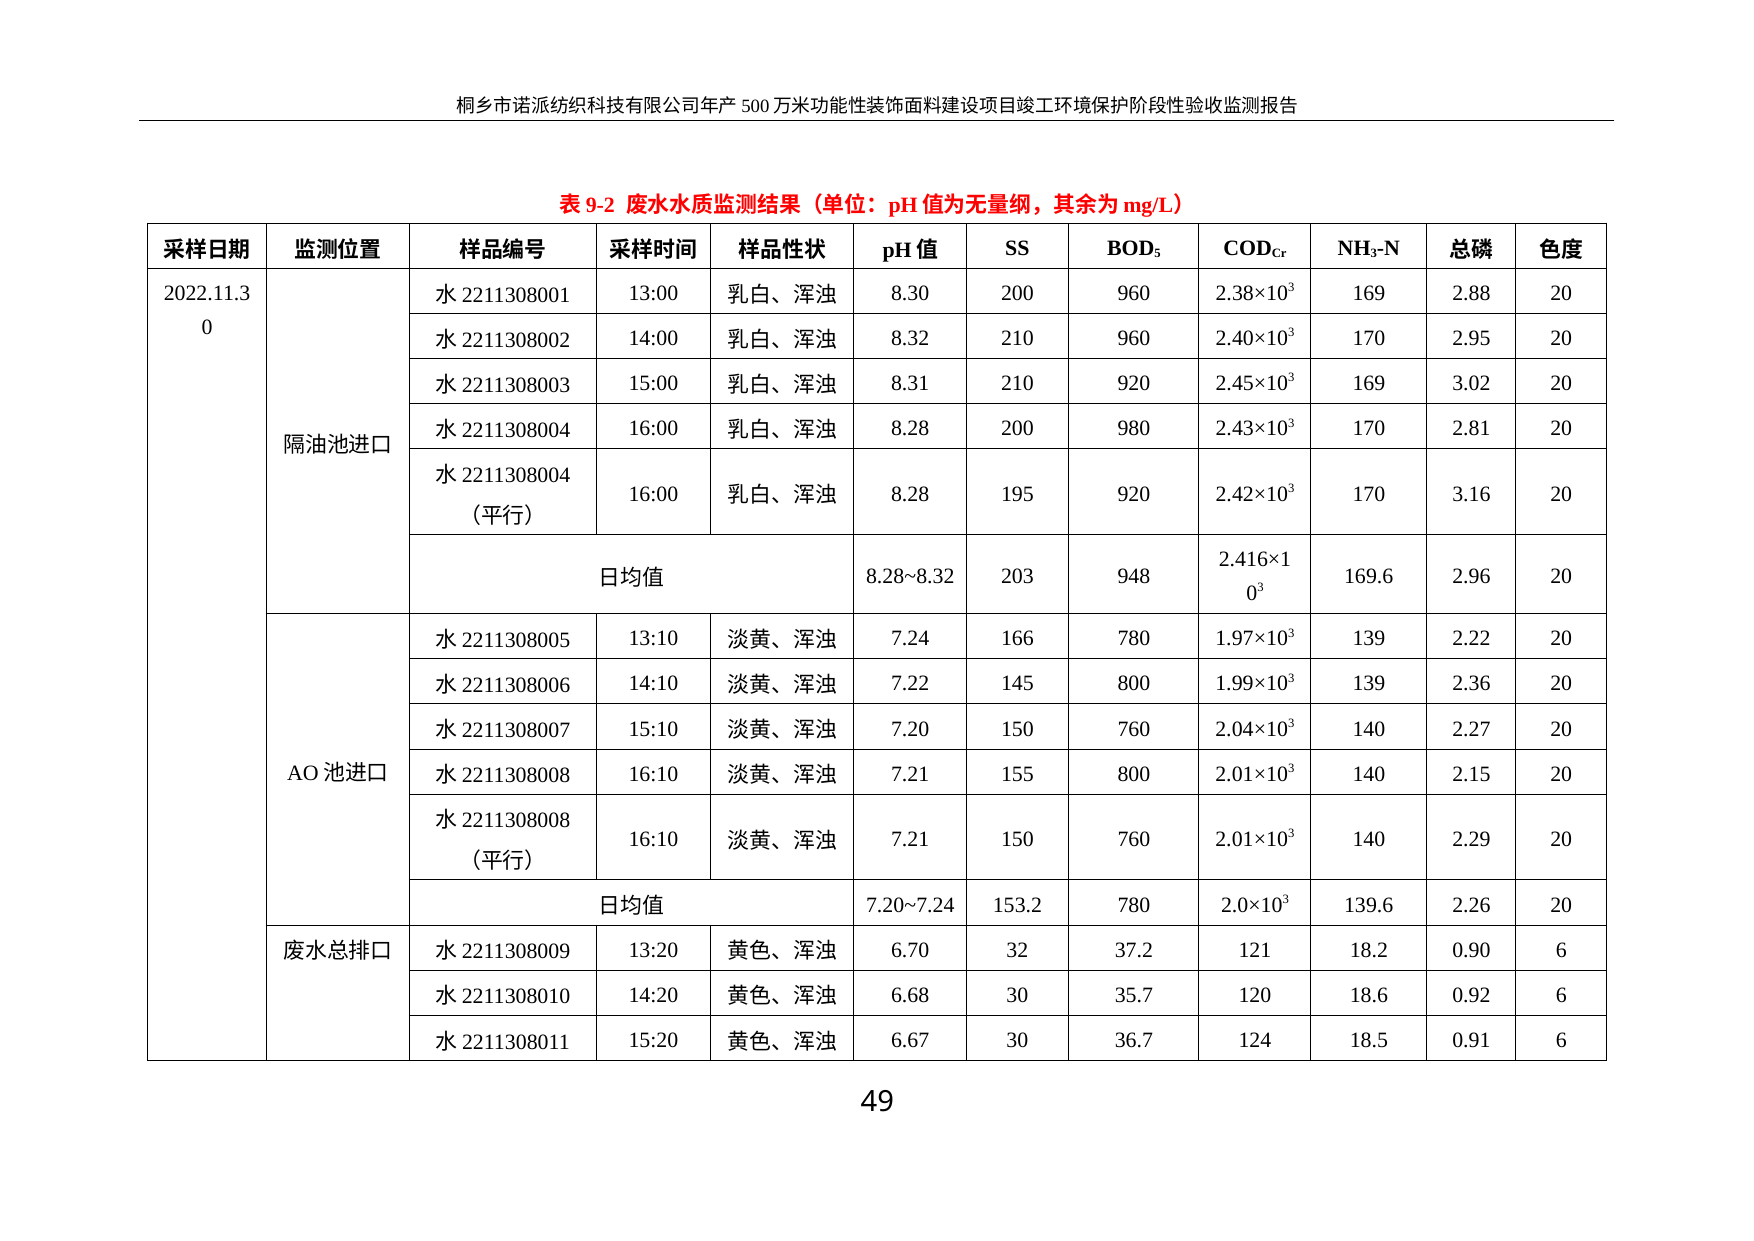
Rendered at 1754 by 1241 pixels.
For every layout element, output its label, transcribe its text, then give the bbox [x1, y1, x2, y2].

table_cell 0.92 [1427, 971, 1515, 1015]
table_cell 170 [1311, 404, 1426, 448]
table_cell 黄色、浑浊 [711, 926, 853, 969]
table_cell 水2211308002 [410, 314, 596, 358]
table_cell 2.29 [1427, 795, 1515, 879]
table_cell 水2211308004 （平行） [410, 449, 596, 534]
table_cell 20 [1516, 795, 1606, 879]
table_cell 6 [1516, 926, 1606, 969]
table_cell 水2211308005 [410, 614, 596, 658]
table_header SS [967, 224, 1068, 268]
table_cell 8.31 [854, 359, 966, 403]
table_cell 废水总排口 [267, 926, 409, 1060]
table_cell 920 [1069, 449, 1198, 534]
table_cell 7.21 [854, 795, 966, 879]
table_cell 203 [967, 535, 1068, 613]
table_cell 124 [1199, 1016, 1310, 1060]
table_cell 乳白、浑浊 [711, 359, 853, 403]
table_cell 140 [1311, 795, 1426, 879]
table_cell 32 [967, 926, 1068, 969]
table_cell 淡黄、浑浊 [711, 704, 853, 748]
table_cell 800 [1069, 750, 1198, 793]
table_cell AO池进口 [267, 614, 409, 924]
table_cell 2.04×103 [1199, 704, 1310, 748]
table_cell 14:00 [597, 314, 710, 358]
table_cell 6 [1516, 971, 1606, 1015]
table_cell 3.02 [1427, 359, 1515, 403]
table_cell 2.95 [1427, 314, 1515, 358]
table_cell 36.7 [1069, 1016, 1198, 1060]
table_cell 8.28 [854, 404, 966, 448]
table_header 样品编号 [410, 224, 596, 268]
table_cell 139 [1311, 659, 1426, 703]
table_cell 2.88 [1427, 269, 1515, 313]
table_cell 黄色、浑浊 [711, 971, 853, 1015]
table_cell 20 [1516, 449, 1606, 534]
table_cell 2.38×103 [1199, 269, 1310, 313]
table_cell 760 [1069, 795, 1198, 879]
table_cell 2.27 [1427, 704, 1515, 748]
table_cell 6.67 [854, 1016, 966, 1060]
table_cell 18.6 [1311, 971, 1426, 1015]
table_cell 30 [967, 1016, 1068, 1060]
table_cell 水2211308009 [410, 926, 596, 969]
table_cell 淡黄、浑浊 [711, 614, 853, 658]
table_cell 7.24 [854, 614, 966, 658]
table_cell 2.22 [1427, 614, 1515, 658]
table_cell 20 [1516, 404, 1606, 448]
table_cell 8.30 [854, 269, 966, 313]
table_cell 水2211308008 （平行） [410, 795, 596, 879]
table_cell 155 [967, 750, 1068, 793]
table_cell 18.5 [1311, 1016, 1426, 1060]
table_cell 0.90 [1427, 926, 1515, 969]
table_cell 1.99×103 [1199, 659, 1310, 703]
table_cell 140 [1311, 750, 1426, 793]
table_cell 8.28~8.32 [854, 535, 966, 613]
table_cell 37.2 [1069, 926, 1198, 969]
table_cell 7.21 [854, 750, 966, 793]
table_cell 20 [1516, 750, 1606, 793]
table_cell 黄色、浑浊 [711, 1016, 853, 1060]
table_cell 16:10 [597, 795, 710, 879]
table_cell 16:00 [597, 449, 710, 534]
table_cell 6 [1516, 1016, 1606, 1060]
table_cell 210 [967, 359, 1068, 403]
table_header BOD5 [1069, 224, 1198, 268]
table_cell 150 [967, 795, 1068, 879]
table_header NH3-N [1311, 224, 1426, 268]
table_cell 20 [1516, 535, 1606, 613]
table_cell 水2211308001 [410, 269, 596, 313]
table_header pH值 [854, 224, 966, 268]
table_cell 16:00 [597, 404, 710, 448]
table_cell 20 [1516, 314, 1606, 358]
table_cell 20 [1516, 659, 1606, 703]
table_cell 水2211308010 [410, 971, 596, 1015]
table_cell 20 [1516, 614, 1606, 658]
table_cell 35.7 [1069, 971, 1198, 1015]
table_cell 水2211308007 [410, 704, 596, 748]
table_cell 14:10 [597, 659, 710, 703]
table_cell 948 [1069, 535, 1198, 613]
table_header 采样日期 [148, 224, 266, 268]
table_cell 30 [967, 971, 1068, 1015]
table_cell 8.28 [854, 449, 966, 534]
table_cell 14:20 [597, 971, 710, 1015]
table_cell 7.22 [854, 659, 966, 703]
table_cell 13:20 [597, 926, 710, 969]
table_cell 920 [1069, 359, 1198, 403]
table_cell 166 [967, 614, 1068, 658]
table_cell 淡黄、浑浊 [711, 750, 853, 793]
table_cell 7.20 [854, 704, 966, 748]
table_cell 145 [967, 659, 1068, 703]
table_header 采样时间 [597, 224, 710, 268]
table_cell 2.43×103 [1199, 404, 1310, 448]
table_cell 日均值 [410, 880, 853, 924]
table_cell 780 [1069, 880, 1198, 924]
table_cell 20 [1516, 880, 1606, 924]
table_cell 20 [1516, 359, 1606, 403]
table_cell 210 [967, 314, 1068, 358]
table_cell 2.416×103 [1199, 535, 1310, 613]
table_cell 150 [967, 704, 1068, 748]
table_cell 20 [1516, 704, 1606, 748]
table_cell 2.96 [1427, 535, 1515, 613]
table_cell 淡黄、浑浊 [711, 795, 853, 879]
table_cell 水2211308008 [410, 750, 596, 793]
table_cell 隔油池进口 [267, 269, 409, 613]
table_cell 2.15 [1427, 750, 1515, 793]
table_cell 153.2 [967, 880, 1068, 924]
table_cell 18.2 [1311, 926, 1426, 969]
table_cell 2.0×103 [1199, 880, 1310, 924]
table_cell 980 [1069, 404, 1198, 448]
table_cell 乳白、浑浊 [711, 269, 853, 313]
table_cell 2.01×103 [1199, 750, 1310, 793]
table_header 色度 [1516, 224, 1606, 268]
table_cell 2.45×103 [1199, 359, 1310, 403]
table_cell 8.32 [854, 314, 966, 358]
table_cell 水2211308006 [410, 659, 596, 703]
table_cell 200 [967, 269, 1068, 313]
text 表9-2 废水水质监测结果（单位：pH值为无量纲，其余为mg/L） [148, 185, 1606, 219]
table_cell 120 [1199, 971, 1310, 1015]
table_cell 2.36 [1427, 659, 1515, 703]
table_cell 139 [1311, 614, 1426, 658]
table_cell 6.70 [854, 926, 966, 969]
table_cell 2.42×103 [1199, 449, 1310, 534]
table_cell 0.91 [1427, 1016, 1515, 1060]
table_header CODCr [1199, 224, 1310, 268]
table_cell 15:10 [597, 704, 710, 748]
table_cell 760 [1069, 704, 1198, 748]
table_cell 日均值 [410, 535, 853, 613]
table_cell 2.81 [1427, 404, 1515, 448]
table_cell 200 [967, 404, 1068, 448]
table_cell 7.20~7.24 [854, 880, 966, 924]
table_cell 水2211308004 [410, 404, 596, 448]
table_cell 139.6 [1311, 880, 1426, 924]
table_cell 2.40×103 [1199, 314, 1310, 358]
table_cell 20 [1516, 269, 1606, 313]
table_cell 15:20 [597, 1016, 710, 1060]
table_cell 140 [1311, 704, 1426, 748]
table_header 总磷 [1427, 224, 1515, 268]
table_cell 6.68 [854, 971, 966, 1015]
table_cell 800 [1069, 659, 1198, 703]
table_cell 169.6 [1311, 535, 1426, 613]
table_cell 1.97×103 [1199, 614, 1310, 658]
table_cell 15:00 [597, 359, 710, 403]
table_cell 170 [1311, 314, 1426, 358]
table_cell 乳白、浑浊 [711, 314, 853, 358]
table_cell 169 [1311, 359, 1426, 403]
table_cell 水2211308011 [410, 1016, 596, 1060]
table_cell 13:10 [597, 614, 710, 658]
table_cell 170 [1311, 449, 1426, 534]
table_header 监测位置 [267, 224, 409, 268]
table_cell 195 [967, 449, 1068, 534]
table_cell 2.26 [1427, 880, 1515, 924]
table_cell 乳白、浑浊 [711, 449, 853, 534]
table_cell 13:00 [597, 269, 710, 313]
table_cell 3.16 [1427, 449, 1515, 534]
table_cell 169 [1311, 269, 1426, 313]
table_cell 780 [1069, 614, 1198, 658]
table_cell 乳白、浑浊 [711, 404, 853, 448]
table_cell 16:10 [597, 750, 710, 793]
table_cell 121 [1199, 926, 1310, 969]
table_cell 水2211308003 [410, 359, 596, 403]
table_header 样品性状 [711, 224, 853, 268]
table_cell 2.01×103 [1199, 795, 1310, 879]
table_cell 960 [1069, 269, 1198, 313]
table_cell 2022.11.30 [148, 269, 266, 1060]
table_cell 960 [1069, 314, 1198, 358]
table_cell 淡黄、浑浊 [711, 659, 853, 703]
